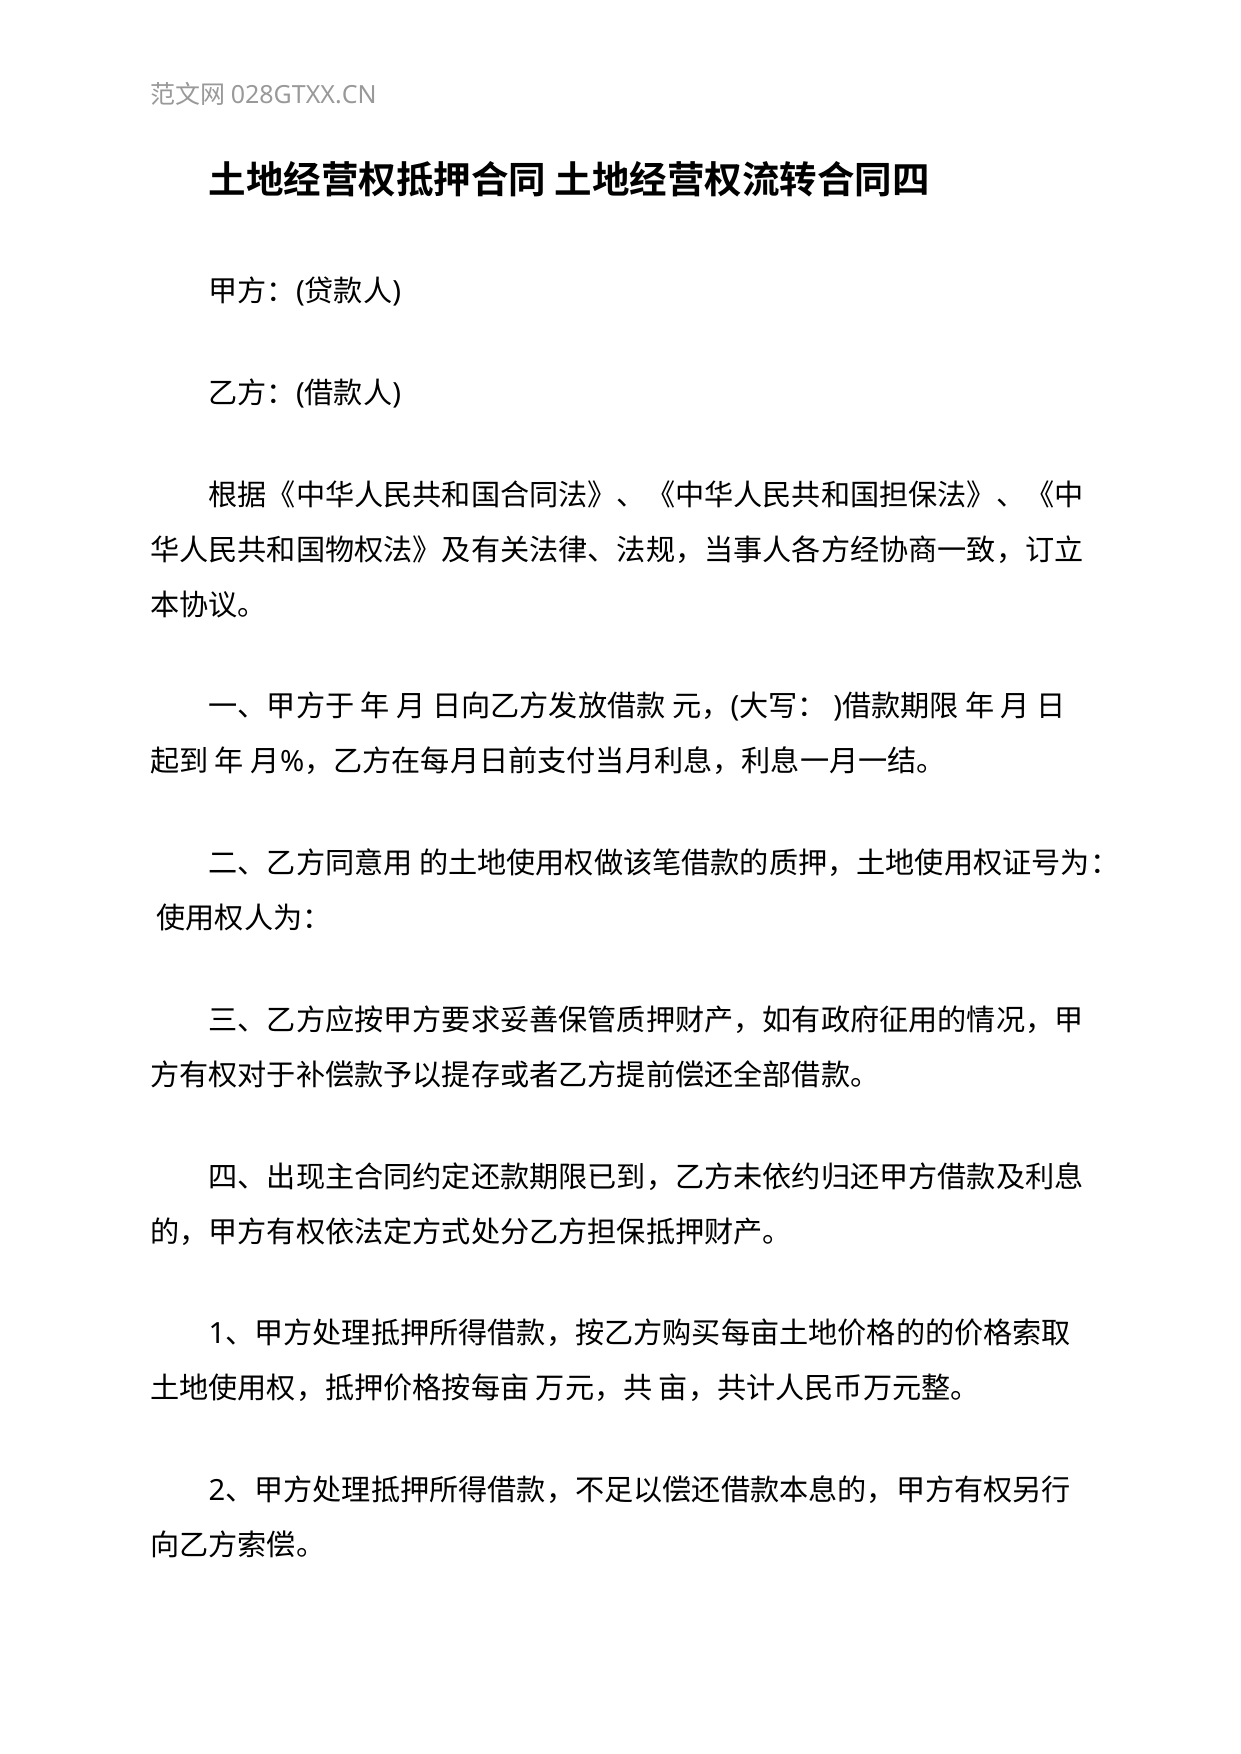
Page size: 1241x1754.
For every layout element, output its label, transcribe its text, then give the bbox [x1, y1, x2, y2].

text 三、乙方应按甲方要求妥善保管质押财产，如有政府征用的情况，甲方有权对于补偿款予以提存或者乙方提前偿还全部借款。 [150, 997, 1090, 1094]
text 二、乙方同意用 的土地使用权做该笔借款的质押，土地使用权证号为： 使用权人为： [150, 840, 1090, 937]
text 1、甲方处理抵押所得借款，按乙方购买每亩土地价格的的价格索取土地使用权，抵押价格按每亩 万元，共 亩，共计人民币万元整。 [150, 1310, 1090, 1407]
text 四、出现主合同约定还款期限已到，乙方未依约归还甲方借款及利息的，甲方有权依法定方式处分乙方担保抵押财产。 [150, 1153, 1090, 1250]
text 根据《中华人民共和国合同法》、《中华人民共和国担保法》、《中华人民共和国物权法》及有关法律、法规，当事人各方经协商一致，订立本协议。 [150, 471, 1090, 623]
text 土地经营权抵押合同 土地经营权流转合同四 [150, 150, 1090, 204]
text 乙方：(借款人) [150, 369, 1090, 412]
text 一、甲方于 年 月 日向乙方发放借款 元，(大写： )借款期限 年 月 日起到 年 月%，乙方在每月日前支付当月利息，利息一月一结。 [150, 683, 1090, 780]
text 甲方：(贷款人) [150, 267, 1090, 310]
text 2、甲方处理抵押所得借款，不足以偿还借款本息的，甲方有权另行向乙方索偿。 [150, 1467, 1090, 1564]
